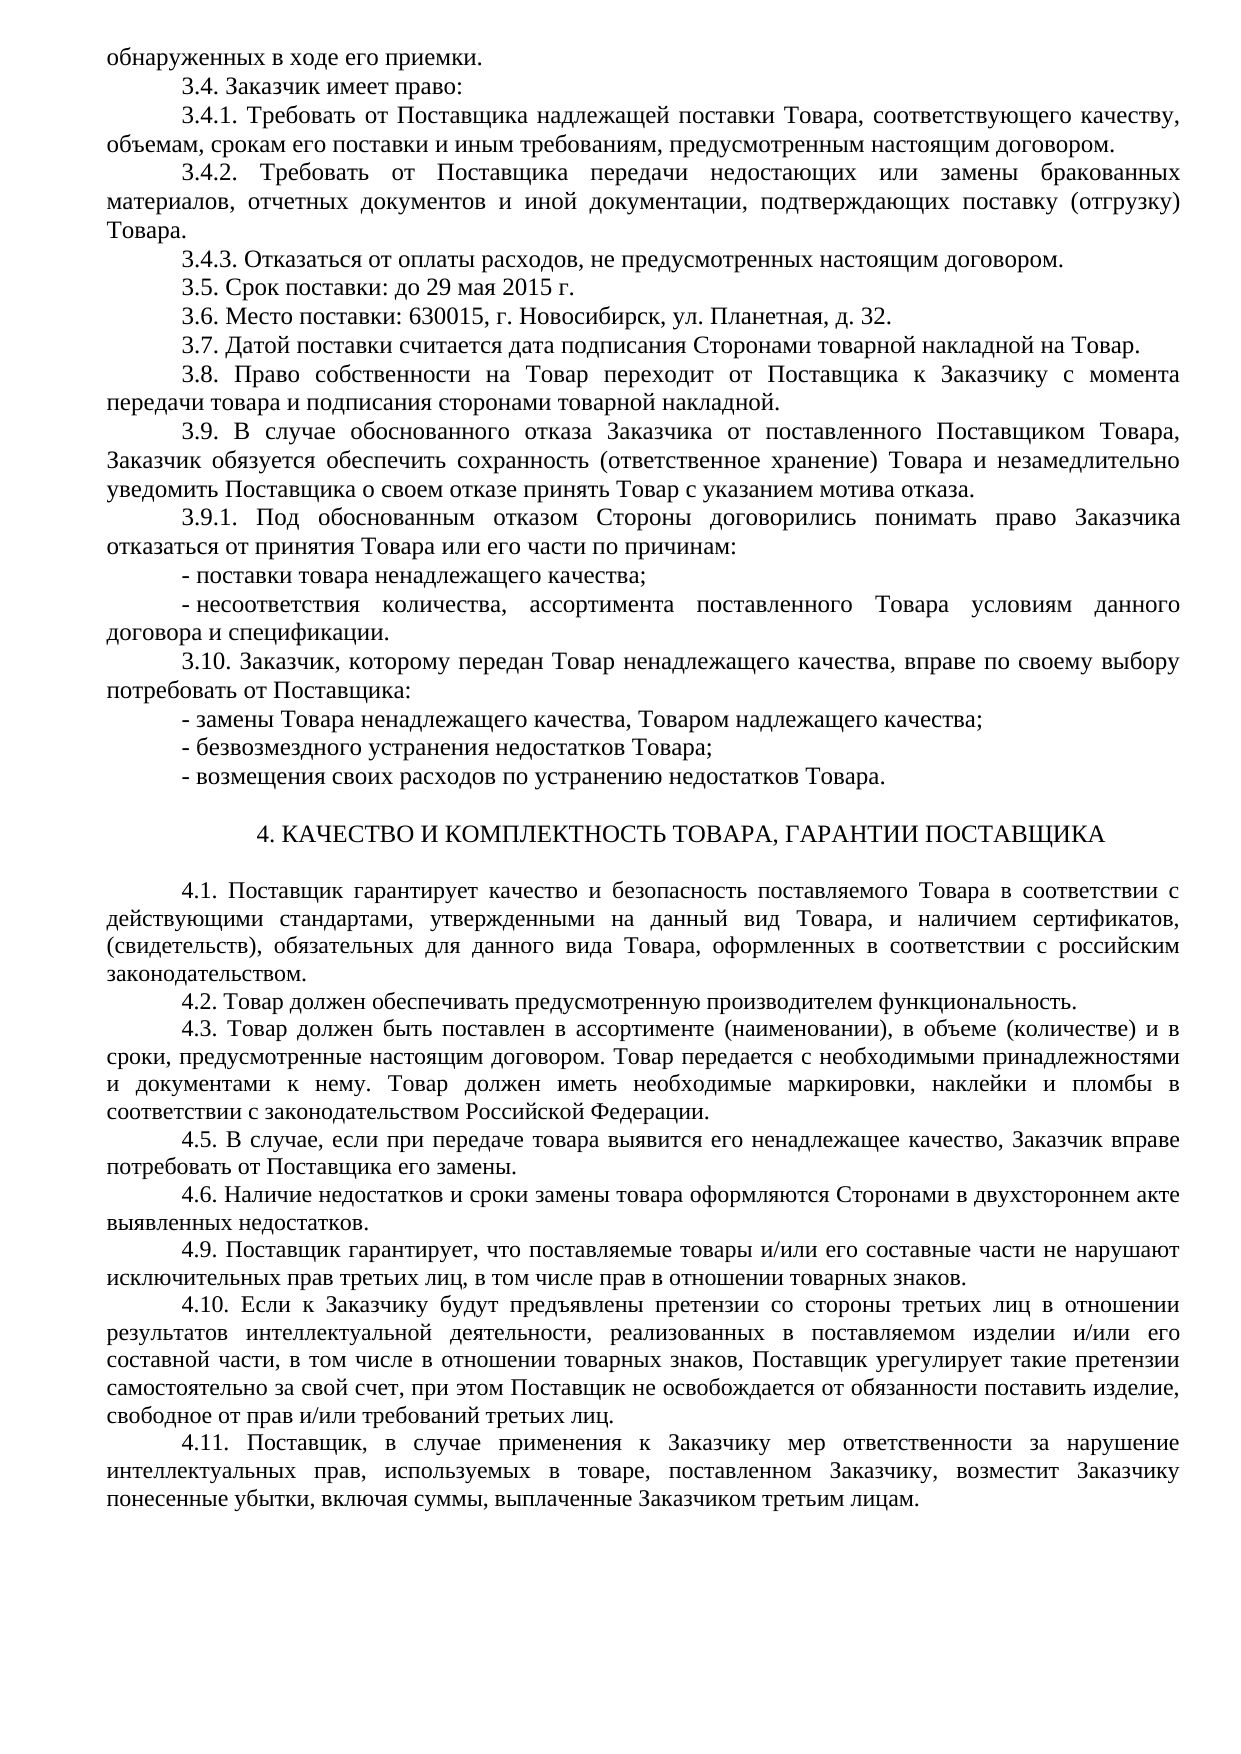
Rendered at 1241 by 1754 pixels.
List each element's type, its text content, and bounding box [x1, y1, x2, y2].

text 4.2. Товар должен обеспечивать предусмотренную производителем функциональность. [106, 987, 1181, 1014]
text 3.6. Место поставки: 630015, г. Новосибирск, ул. Планетная, д. 32. [106, 301, 1181, 330]
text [106, 42, 1181, 71]
text 3.5. Срок поставки: до 29 мая 2015 г. [106, 272, 1181, 301]
text 3.9. В случае обоснованного отказа Заказчика от поставленного Поставщиком Товара, Заказчик обязуется обеспечить сохранность (ответственное хранение) Товара и незамедлительно уведомить Поставщика о своем отказе принять Товар с указанием мотива отказа. [106, 416, 1181, 502]
text 4.10. Если к Заказчику будут предъявлены претензии со стороны третьих лиц в отношении результатов интеллектуальной деятельности, реализованных в поставляемом изделии и/или его составной части, в том числе в отношении товарных знаков, Поставщик урегулирует такие претензии самостоятельно за свой счет, при этом Поставщик не освобождается от обязанности поставить изделие, свободное от прав и/или требований третьих лиц. [106, 1290, 1181, 1428]
text - поставки товара ненадлежащего качества; [106, 560, 1181, 589]
text 4.9. Поставщик гарантирует, что поставляемые товары и/или его составные части не нарушают исключительных прав третьих лиц, в том числе прав в отношении товарных знаков. [106, 1235, 1181, 1290]
text 3.4.3. Отказаться от оплаты расходов, не предусмотренных настоящим договором. [106, 244, 1181, 272]
text - несоответствия количества, ассортимента поставленного Товара условиям данного договора и спецификации. [106, 589, 1181, 646]
text 3.4.1. Требовать от Поставщика надлежащей поставки Товара, соответствующего качеству, объемам, срокам его поставки и иным требованиям, предусмотренным настоящим договором. [106, 100, 1181, 157]
text - возмещения своих расходов по устранению недостатков Товара. [106, 761, 1181, 790]
text 3.9.1. Под обоснованным отказом Стороны договорились понимать право Заказчика отказаться от принятия Товара или его части по причинам: [106, 502, 1181, 560]
text - безвозмездного устранения недостатков Товара; [106, 732, 1181, 761]
text 3.4.2. Требовать от Поставщика передачи недостающих или замены бракованных материалов, отчетных документов и иной документации, подтверждающих поставку (отгрузку) Товара. [106, 157, 1181, 244]
text - замены Товара ненадлежащего качества, Товаром надлежащего качества; [106, 704, 1181, 732]
text 4.1. Поставщик гарантирует качество и безопасность поставляемого Товара в соответствии с действующими стандартами, утвержденными на данный вид Товара, и наличием сертификатов, (свидетельств), обязательных для данного вида Товара, оформленных в соответствии с российским законодательством. [106, 876, 1181, 987]
text 4.5. В случае, если при передаче товара выявится его ненадлежащее качество, Заказчик вправе потребовать от Поставщика его замены. [106, 1125, 1181, 1180]
text 3.10. Заказчик, которому передан Товар ненадлежащего качества, вправе по своему выбору потребовать от Поставщика: [106, 646, 1181, 704]
text 4.11. Поставщик, в случае применения к Заказчику мер ответственности за нарушение интеллектуальных прав, используемых в товаре, поставленном Заказчику, возместит Заказчику понесенные убытки, включая суммы, выплаченные Заказчиком третьим лицам. [106, 1428, 1181, 1511]
text 4. КАЧЕСТВО И КОМПЛЕКТНОСТЬ ТОВАРА, ГАРАНТИИ ПОСТАВЩИКА [106, 819, 1181, 847]
text 3.8. Право собственности на Товар переходит от Поставщика к Заказчику с момента передачи товара и подписания сторонами товарной накладной. [106, 359, 1181, 416]
text 4.6. Наличие недостатков и сроки замены товара оформляются Сторонами в двухстороннем акте выявленных недостатков. [106, 1180, 1181, 1235]
text 3.7. Датой поставки считается дата подписания Сторонами товарной накладной на Товар. [106, 330, 1181, 359]
text 4.3. Товар должен быть поставлен в ассортименте (наименовании), в объеме (количестве) и в сроки, предусмотренные настоящим договором. Товар передается с необходимыми принадлежностями и документами к нему. Товар должен иметь необходимые маркировки, наклейки и пломбы в соответствии с законодательством Российской Федерации. [106, 1014, 1181, 1125]
text 3.4. Заказчик имеет право: [106, 71, 1181, 100]
